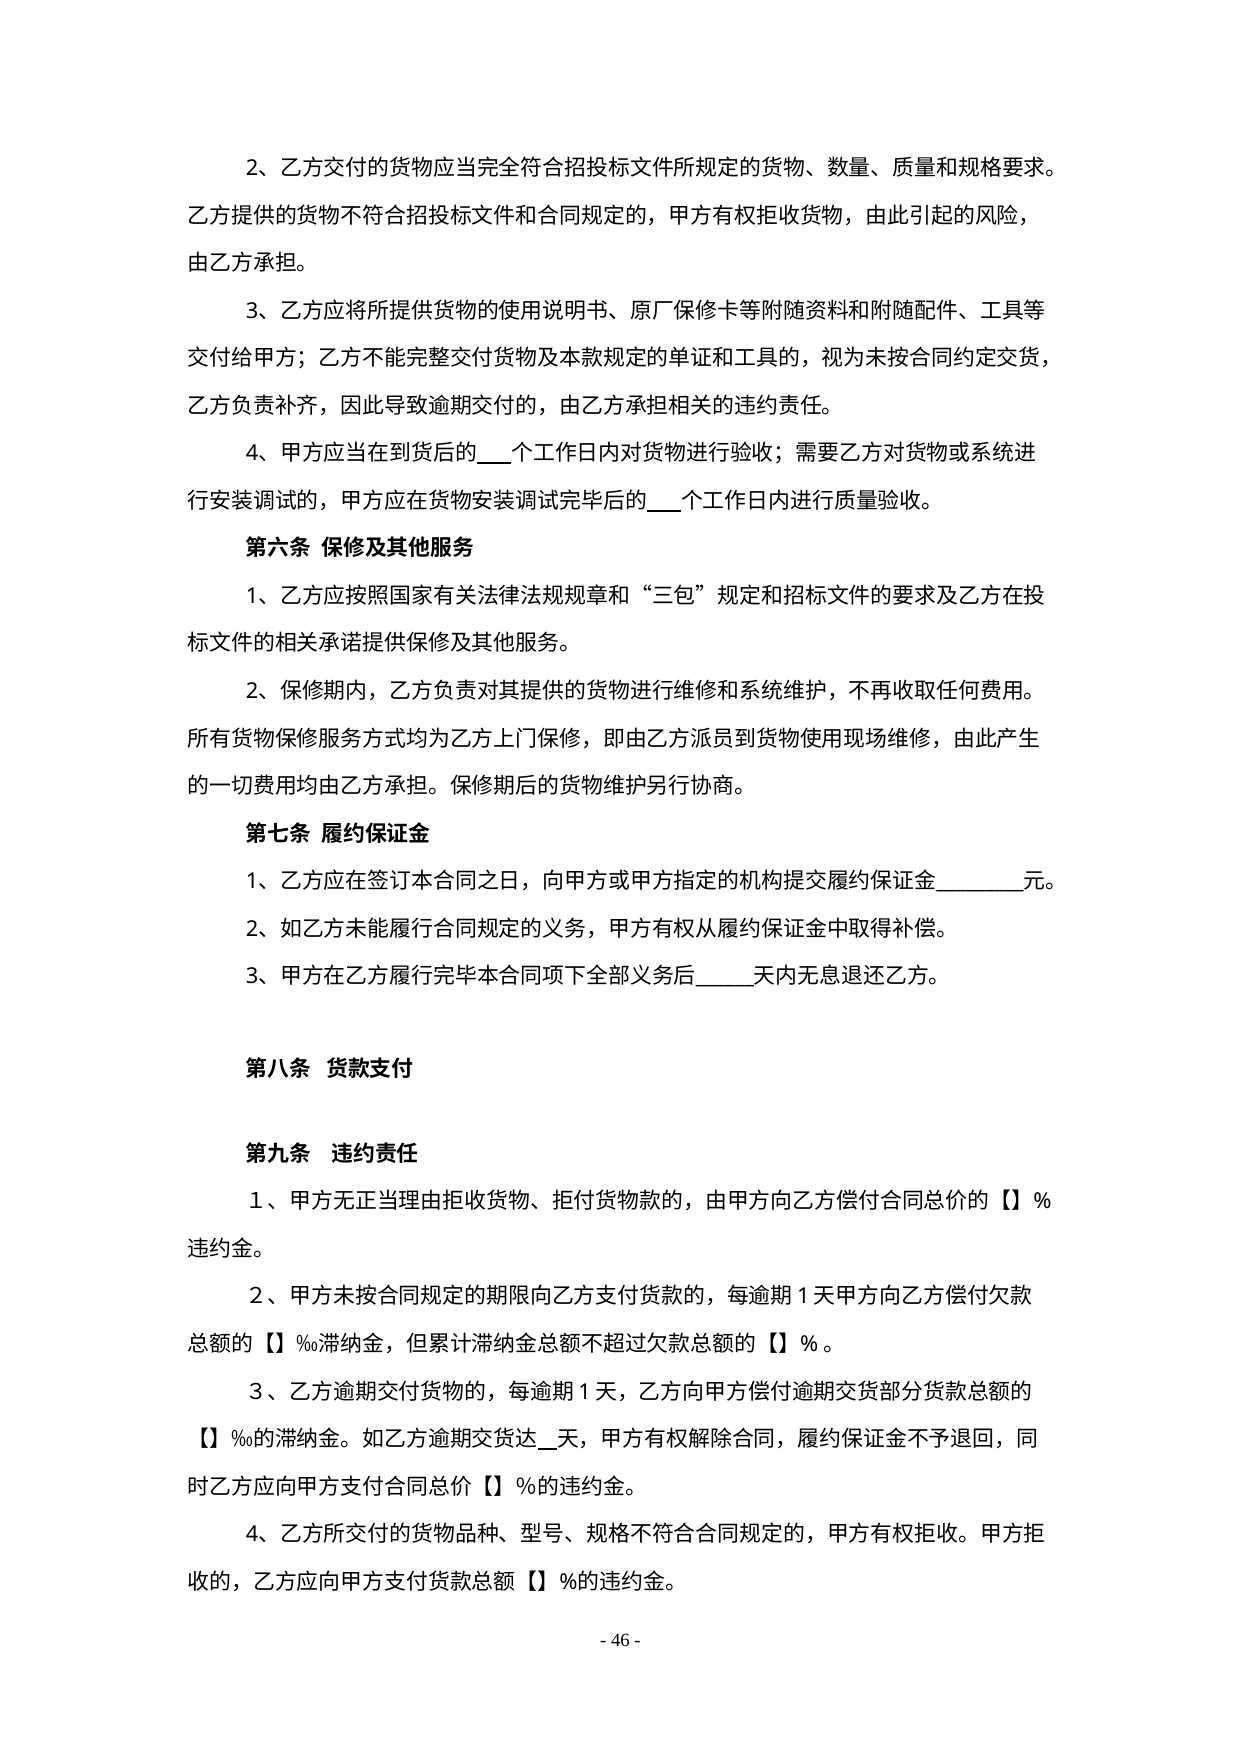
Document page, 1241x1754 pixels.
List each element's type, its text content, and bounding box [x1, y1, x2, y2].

text 3、乙方应将所提供货物的使用说明书、原厂保修卡等附随资料和附随配件、工具等交付给甲方；乙方不能完整交付货物及本款规定的单证和工具的，视为未按合同约定交货，乙方负责补齐，因此导致逾期交付的，由乙方承担相关的违约责任。 [187, 293, 1053, 419]
text 2、保修期内，乙方负责对其提供的货物进行维修和系统维护，不再收取任何费用。所有货物保修服务方式均为乙方上门保修，即由乙方派员到货物使用现场维修，由此产生的一切费用均由乙方承担。保修期后的货物维护另行协商。 [187, 673, 1053, 800]
text 2、如乙方未能履行合同规定的义务，甲方有权从履约保证金中取得补偿。 [187, 911, 1053, 942]
text 3、甲方在乙方履行完毕本合同项下全部义务后______天内无息退还乙方。 [187, 958, 1053, 990]
text 第八条 货款支付 [187, 1051, 1053, 1082]
text 第七条 履约保证金 [187, 816, 1053, 847]
text 2、乙方交付的货物应当完全符合招投标文件所规定的货物、数量、质量和规格要求。乙方提供的货物不符合招投标文件和合同规定的，甲方有权拒收货物，由此引起的风险，由乙方承担。 [187, 150, 1053, 277]
text 4、甲方应当在到货后的 个工作日内对货物进行验收；需要乙方对货物或系统进行安装调试的，甲方应在货物安装调试完毕后的 个工作日内进行质量验收。 [187, 435, 1053, 514]
text 4、乙方所交付的货物品种、型号、规格不符合合同规定的，甲方有权拒收。甲方拒收的，乙方应向甲方支付货款总额【】%的违约金。 [187, 1516, 1053, 1596]
text 第六条 保修及其他服务 [187, 530, 1053, 562]
text 1、乙方应按照国家有关法律法规规章和“三包”规定和招标文件的要求及乙方在投标文件的相关承诺提供保修及其他服务。 [187, 578, 1053, 657]
text ２、甲方未按合同规定的期限向乙方支付货款的，每逾期1天甲方向乙方偿付欠款总额的【】‰滞纳金，但累计滞纳金总额不超过欠款总额的【】% 。 [187, 1278, 1053, 1358]
text 1、乙方应在签订本合同之日，向甲方或甲方指定的机构提交履约保证金_________元。 [187, 863, 1053, 895]
text 第九条 违约责任 [187, 1136, 1053, 1167]
text １、甲方无正当理由拒收货物、拒付货物款的，由甲方向乙方偿付合同总价的【】%违约金。 [187, 1183, 1053, 1263]
text ３、乙方逾期交付货物的，每逾期1天，乙方向甲方偿付逾期交货部分货款总额的【】‰的滞纳金。如乙方逾期交货达 天，甲方有权解除合同，履约保证金不予退回，同时乙方应向甲方支付合同总价【】％的违约金。 [187, 1374, 1053, 1500]
